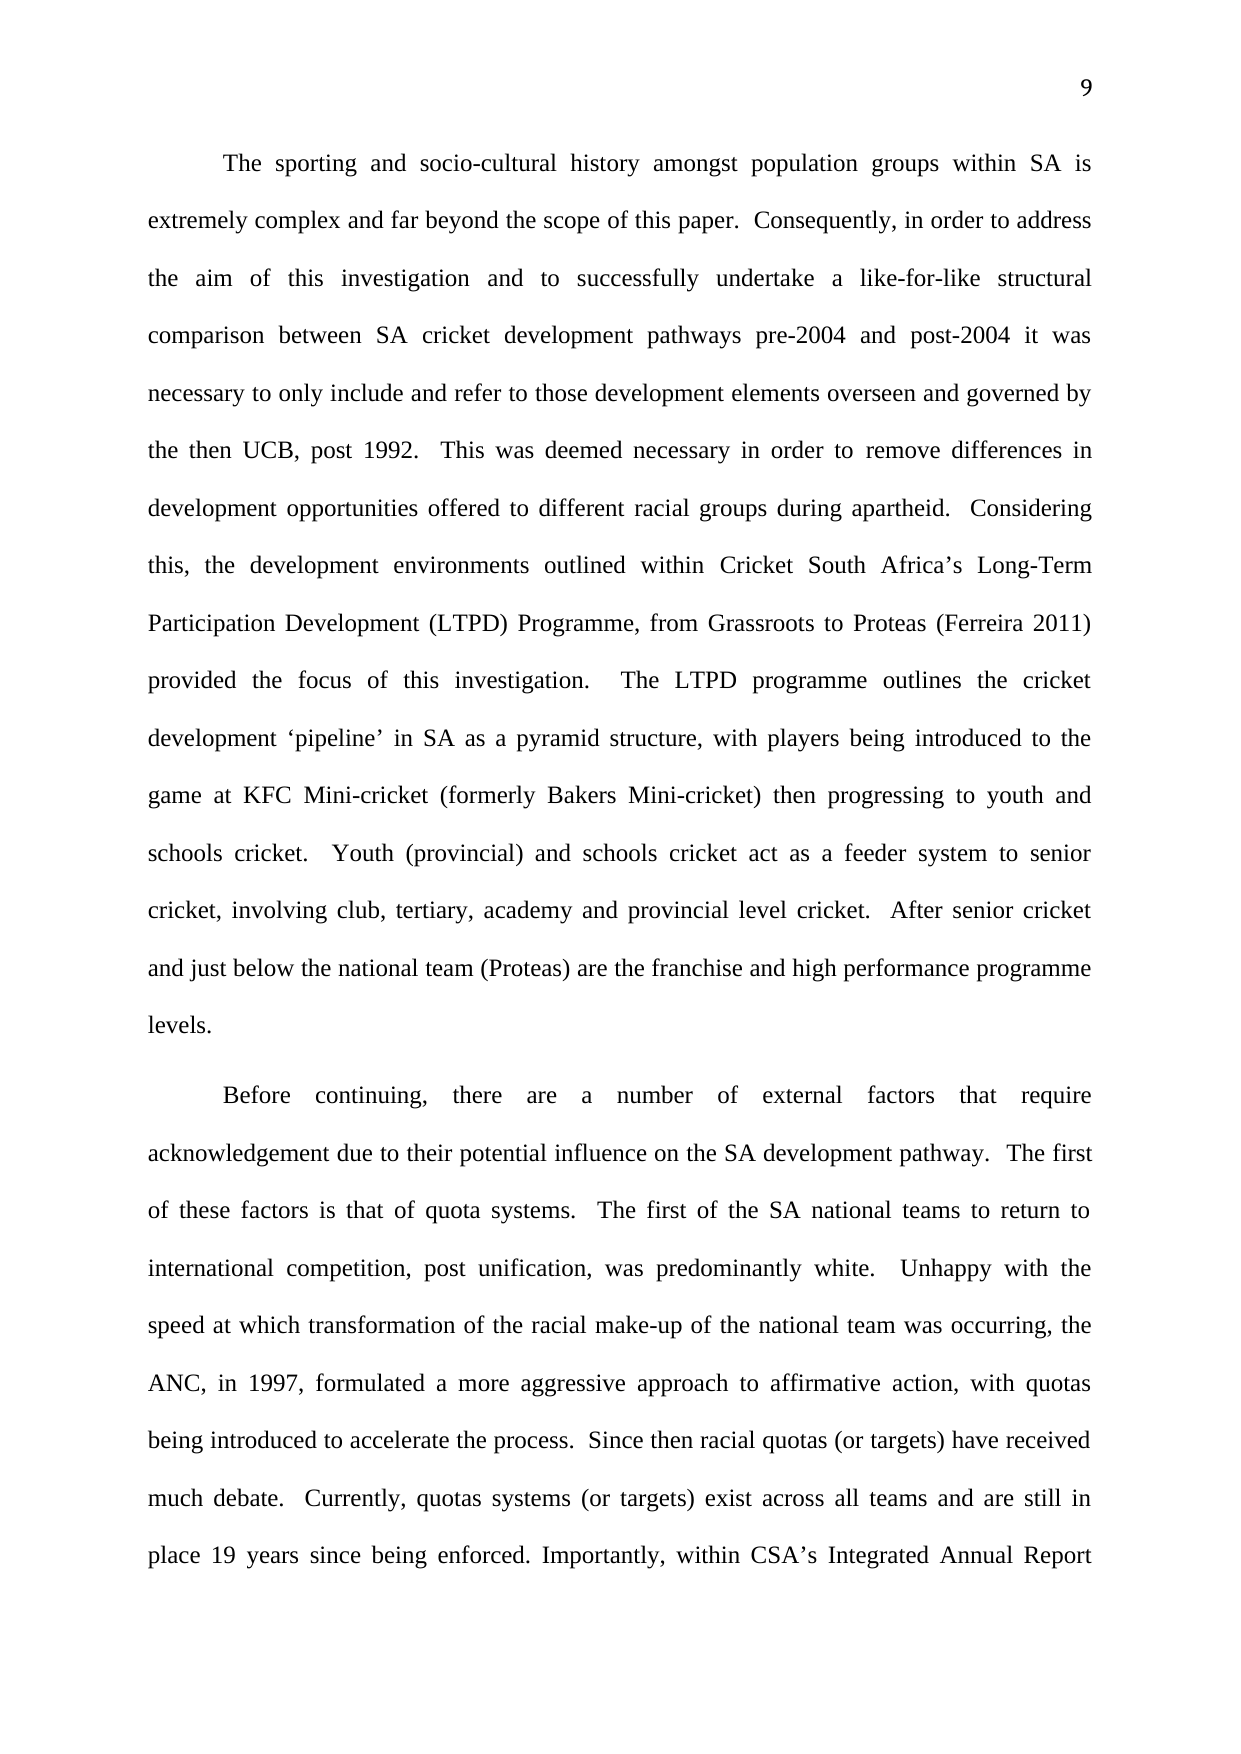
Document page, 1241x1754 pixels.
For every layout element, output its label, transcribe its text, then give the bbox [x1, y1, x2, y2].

text The sporting and socio-cultural history amongst population groups within SA is extremely complex and far beyond the scope of this paper. Consequently, in order to address the aim of this investigation and to successfully undertake a like-for-like structural comparison between SA cricket development pathways pre-2004 and post-2004 it was necessary to only include and refer to those development elements overseen and governed by the then UCB, post 1992. This was deemed necessary in order to remove differences in development opportunities offered to different racial groups during apartheid. Considering this, the development environments outlined within Cricket South Africa’s Long-Term Participation Development (LTPD) Programme, from Grassroots to Proteas (Ferreira 2011) provided the focus of this investigation. The LTPD programme outlines the cricket development ‘pipeline’ in SA as a pyramid structure, with players being introduced to the game at KFC Mini-cricket (formerly Bakers Mini-cricket) then progressing to youth and schools cricket. Youth (provincial) and schools cricket act as a feeder system to senior cricket, involving club, tertiary, academy and provincial level cricket. After senior cricket and just below the national team (Proteas) are the franchise and high performance programme levels. [148, 148, 1092, 1039]
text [148, 1080, 1092, 1569]
